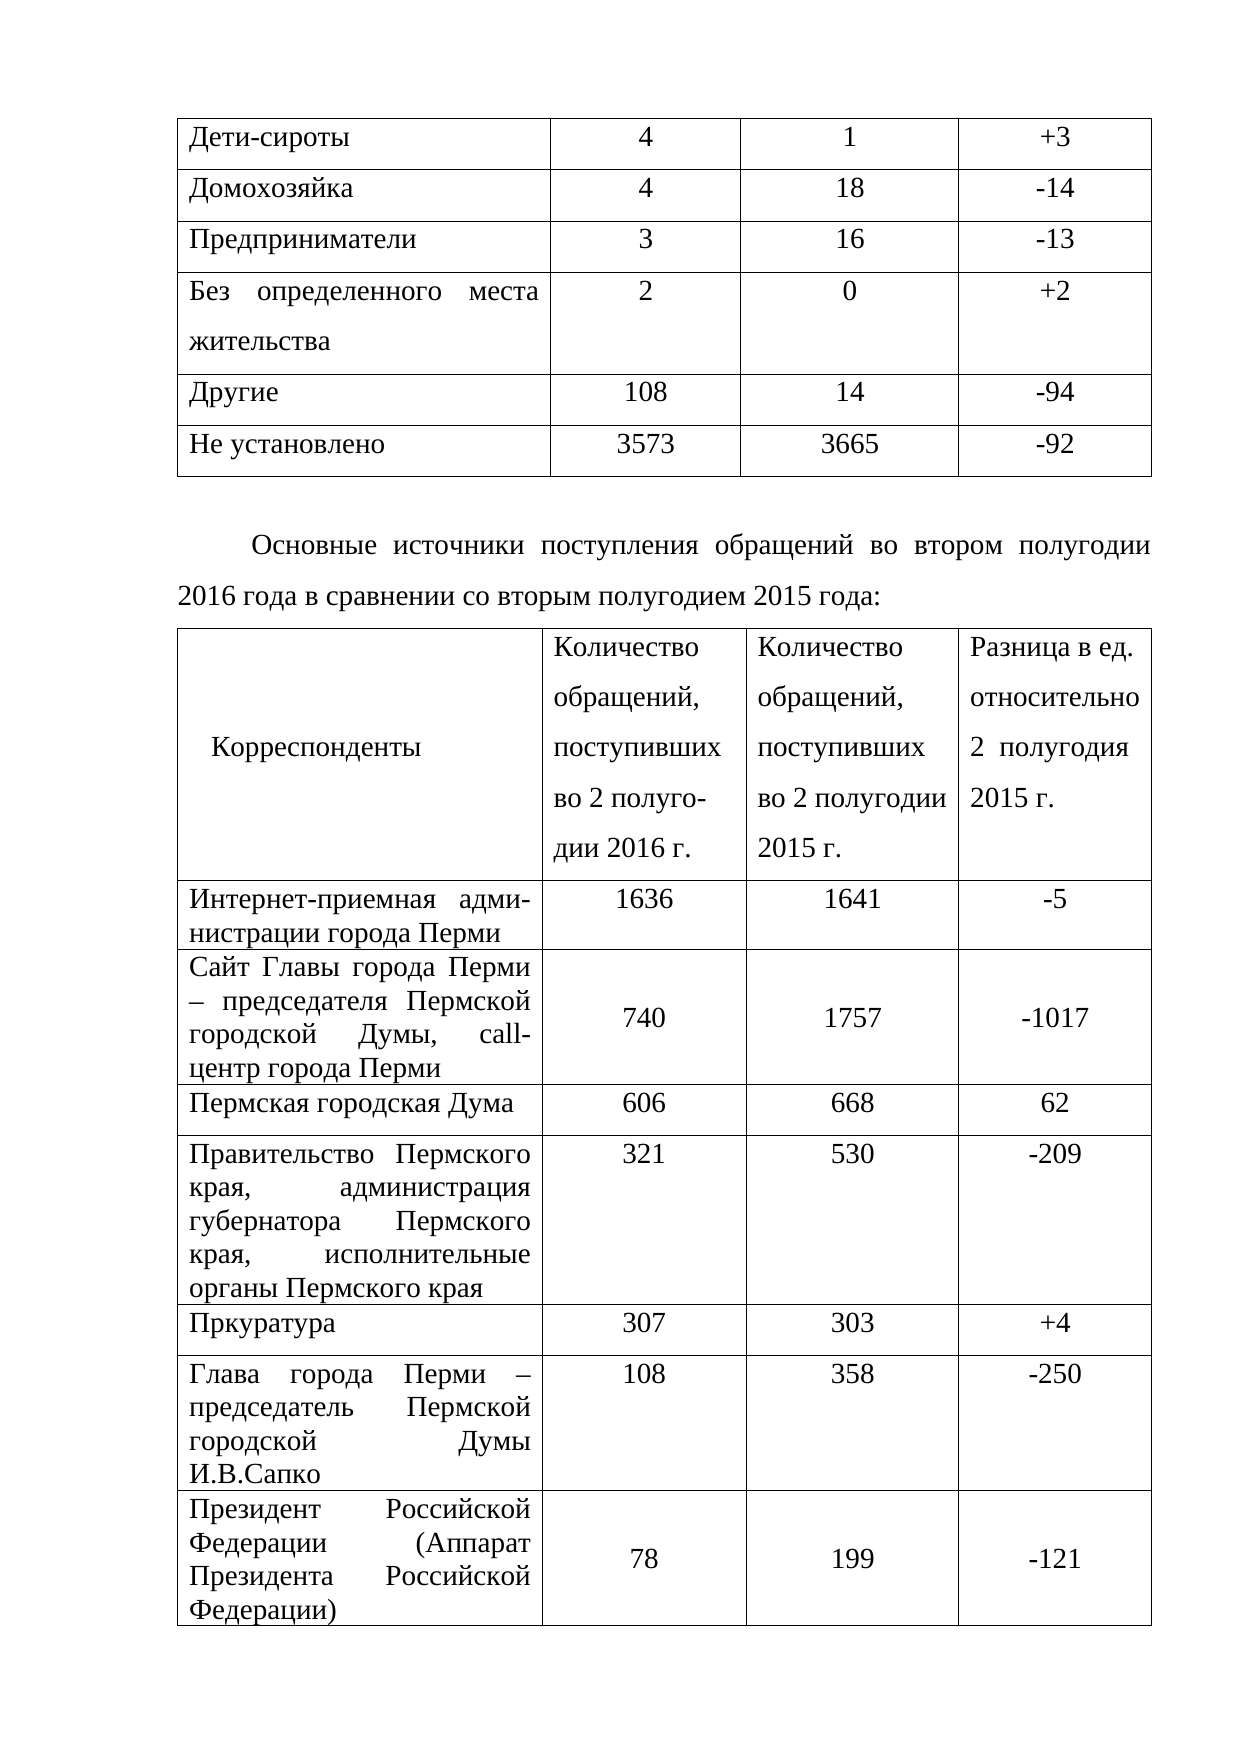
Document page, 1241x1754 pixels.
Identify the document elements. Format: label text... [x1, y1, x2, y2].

table_cell 16 [741, 222, 958, 272]
table_cell -209 [959, 1136, 1151, 1304]
table_cell Глава города Перми –председатель Пермской городской Думы И.В.Сапко [178, 1356, 542, 1490]
table_cell 199 [747, 1491, 958, 1625]
table_cell -92 [959, 426, 1151, 476]
table_cell 321 [543, 1136, 746, 1304]
table_cell 108 [543, 1356, 746, 1490]
table_cell Интернет-приемная адми-нистрации города Перми [178, 881, 542, 948]
table_cell 303 [747, 1305, 958, 1355]
table_header Количество обращений, поступивших во 2 полугодии 2015 г. [747, 629, 958, 880]
table_cell 62 [959, 1085, 1151, 1135]
table_cell -13 [959, 222, 1151, 272]
table_cell 1636 [543, 881, 746, 948]
table_header Разница в ед. относительно 2 полугодия 2015 г. [959, 629, 1151, 880]
table_cell 1641 [747, 881, 958, 948]
table_cell Правительство Пермского края, администрация губернатора Пермского края, исполнительные органы Пермского края [178, 1136, 542, 1304]
table_cell 1757 [747, 950, 958, 1084]
table_cell 4 [551, 170, 740, 221]
table_cell -5 [959, 881, 1151, 948]
table_cell Пркуратура [178, 1305, 542, 1355]
table_cell Пермская городская Дума [178, 1085, 542, 1135]
table_cell -14 [959, 170, 1151, 221]
table_cell 2 [551, 273, 740, 373]
table_cell Домохозяйка [178, 170, 550, 221]
table_cell 668 [747, 1085, 958, 1135]
table_cell 14 [741, 375, 958, 425]
table_cell 358 [747, 1356, 958, 1490]
table_cell 3573 [551, 426, 740, 476]
table_cell -1017 [959, 950, 1151, 1084]
table_cell Другие [178, 375, 550, 425]
table_cell 108 [551, 375, 740, 425]
table_cell 606 [543, 1085, 746, 1135]
table_cell +4 [959, 1305, 1151, 1355]
table_header Корреспонденты [178, 629, 542, 880]
table_cell 1 [741, 119, 958, 169]
table_cell 0 [741, 273, 958, 373]
table_cell Президент Российской Федерации (Аппарат Президента Российской Федерации) [178, 1491, 542, 1625]
table_cell 3 [551, 222, 740, 272]
table_cell 740 [543, 950, 746, 1084]
table_cell 3665 [741, 426, 958, 476]
table_cell Предприниматели [178, 222, 550, 272]
table_cell 307 [543, 1305, 746, 1355]
table_cell +2 [959, 273, 1151, 373]
table_cell 78 [543, 1491, 746, 1625]
table_cell -94 [959, 375, 1151, 425]
table_cell Сайт Главы города Перми – председателя Пермской городской Думы, call-центр города Перми [178, 950, 542, 1084]
table_cell 18 [741, 170, 958, 221]
table_cell Дети-сироты [178, 119, 550, 169]
table_cell 530 [747, 1136, 958, 1304]
table_cell Без определенного места жительства [178, 273, 550, 373]
table_cell 4 [551, 119, 740, 169]
table_header Количество обращений, поступивших во 2 полуго-дии 2016 г. [543, 629, 746, 880]
table_cell -250 [959, 1356, 1151, 1490]
table_cell -121 [959, 1491, 1151, 1625]
text Основные источники поступления обращений во втором полугодии 2016 года в сравнении со вторым полугодием 2015 года: [177, 527, 1152, 611]
table_cell Не установлено [178, 426, 550, 476]
table_cell +3 [959, 119, 1151, 169]
